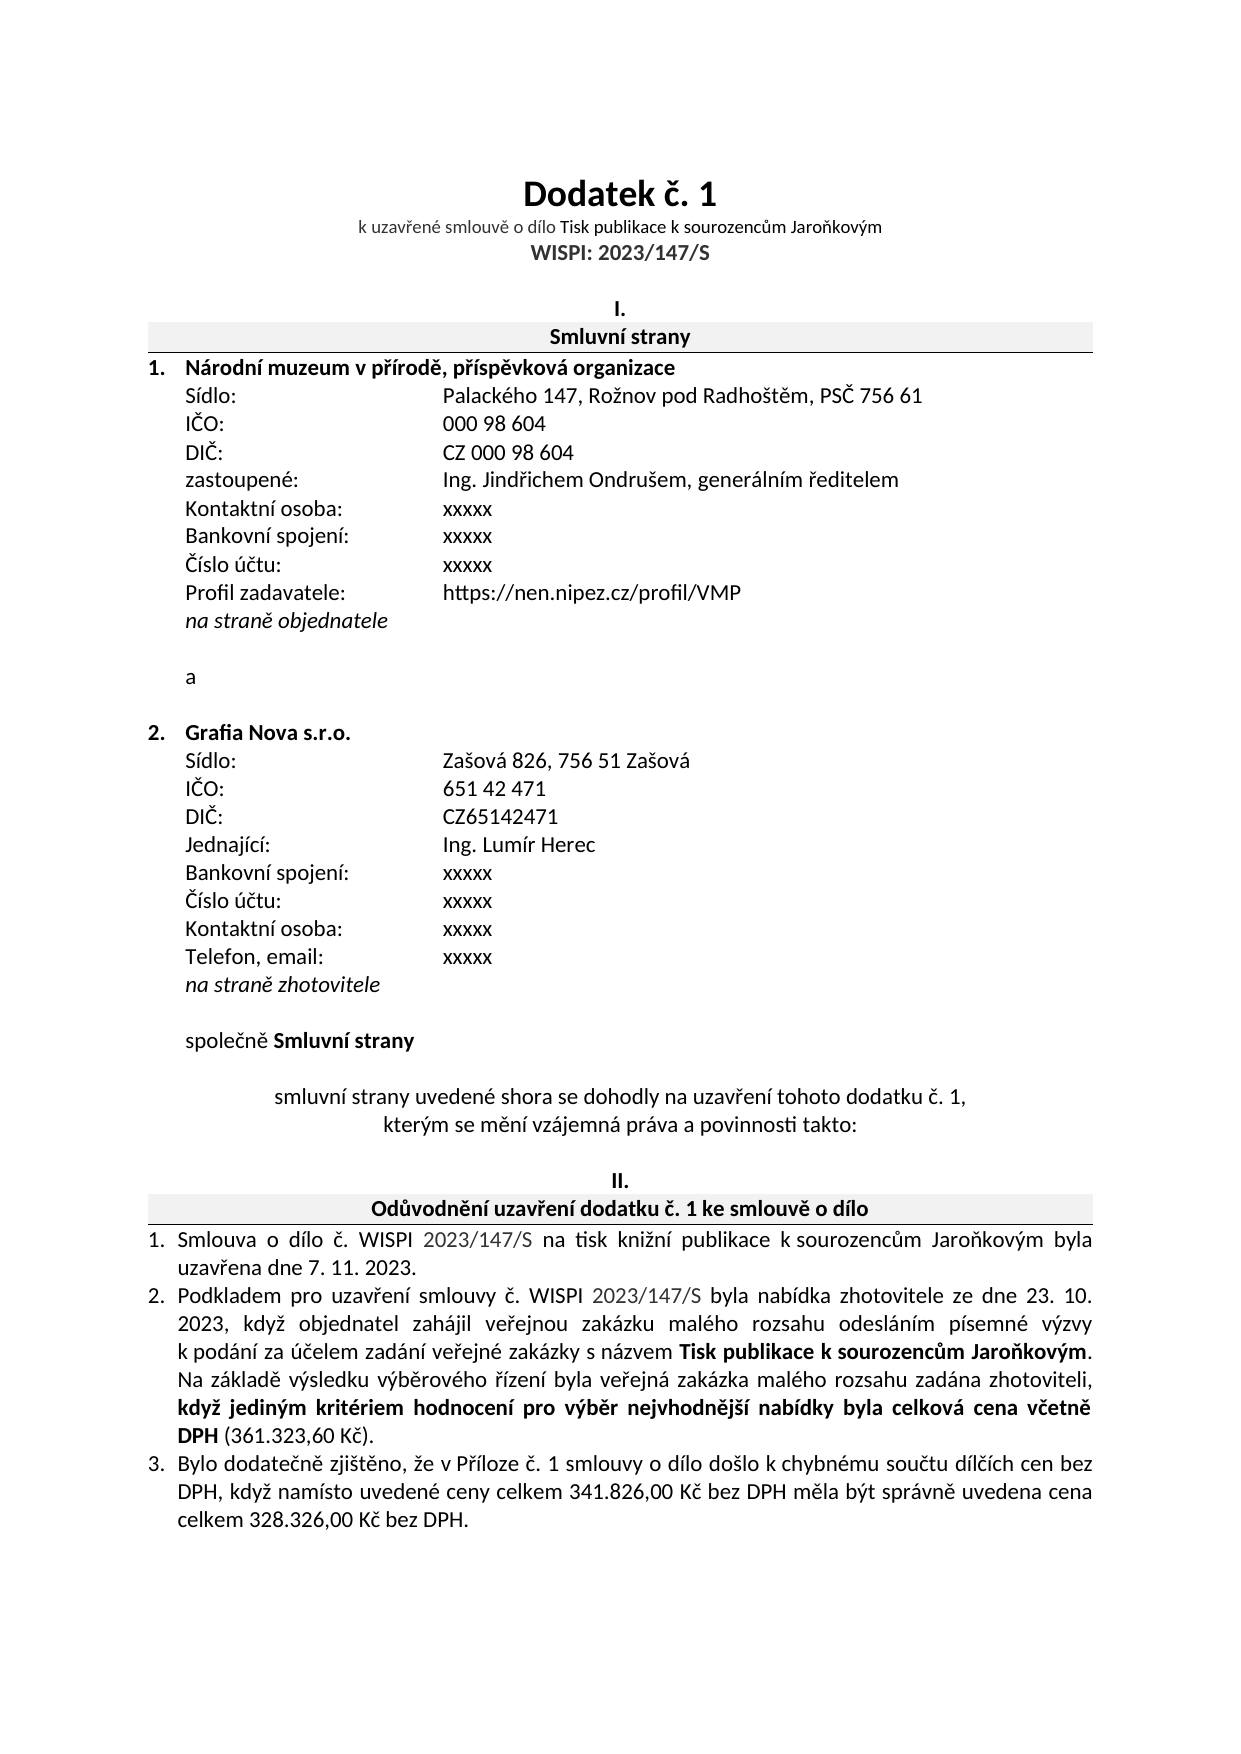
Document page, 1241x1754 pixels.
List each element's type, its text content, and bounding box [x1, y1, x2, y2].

text Číslo účtu: xxxxx [148, 886, 1093, 914]
text WISPI: 2023/147/S [148, 238, 1093, 266]
text k uzavřené smlouvě o dílo Tisk publikace k sourozencům Jaroňkovým [148, 215, 1093, 238]
text na straně objednatele [148, 606, 1093, 634]
text kterým se mění vzájemná práva a povinnosti takto: [148, 1110, 1093, 1138]
text 1. Smlouva o dílo č. WISPI 2023/147/S na tisk knižní publikace k sourozencům Jaroňkovým byla uzavřena dne 7. 11. 2023. [148, 1225, 1093, 1281]
text 2. Podkladem pro uzavření smlouvy č. WISPI 2023/147/S byla nabídka zhotovitele ze dne 23. 10. 2023, když objednatel zahájil veřejnou zakázku malého rozsahu odesláním písemné výzvy k podání za účelem zadání veřejné zakázky s názvem Tisk publikace k sourozencům Jaroňkovým. Na základě výsledku výběrového řízení byla veřejná zakázka malého rozsahu zadána zhotoviteli, když jediným kritériem hodnocení pro výběr nejvhodnější nabídky byla celková cena včetně DPH (361.323,60 Kč). [148, 1281, 1093, 1449]
text smluvní strany uvedené shora se dohodly na uzavření tohoto dodatku č. 1, [148, 1082, 1093, 1110]
text 3. Bylo dodatečně zjištěno, že v Příloze č. 1 smlouvy o dílo došlo k chybnému součtu dílčích cen bez DPH, když namísto uvedené ceny celkem 341.826,00 Kč bez DPH měla být správně uvedena cena celkem 328.326,00 Kč bez DPH. [148, 1449, 1093, 1533]
text Profil zadavatele: https://nen.nipez.cz/profil/VMP [148, 578, 1093, 606]
text Sídlo: Zašová 826, 756 51 Zašová [148, 746, 1093, 774]
text Telefon, email: xxxxx [148, 942, 1093, 970]
text Kontaktní osoba: xxxxx [148, 494, 1093, 522]
text Číslo účtu: xxxxx [148, 550, 1093, 578]
text Dodatek č. 1 [148, 169, 1093, 215]
list Grafia Nova s.r.o. [148, 718, 1093, 746]
text Jednající: Ing. Lumír Herec [148, 830, 1093, 858]
text zastoupené: Ing. Jindřichem Ondrušem, generálním ředitelem [148, 466, 1093, 494]
text Bankovní spojení: xxxxx [148, 858, 1093, 886]
text IČO: 000 98 604 [148, 409, 1093, 438]
text IČO: 651 42 471 [148, 774, 1093, 802]
text společně Smluvní strany [148, 1026, 1093, 1054]
subtitle I. [148, 294, 1093, 322]
text Kontaktní osoba: xxxxx [148, 914, 1093, 942]
text DIČ: CZ 000 98 604 [148, 438, 1093, 466]
list Národní muzeum v přírodě, příspěvková organizace [148, 353, 1093, 382]
text II. [148, 1166, 1093, 1194]
text na straně zhotovitele [148, 970, 1093, 998]
text Sídlo: Palackého 147, Rožnov pod Radhoštěm, PSČ 756 61 [148, 382, 1093, 409]
text Bankovní spojení: xxxxx [148, 522, 1093, 550]
subtitle Smluvní strany [148, 322, 1093, 352]
text DIČ: CZ65142471 [148, 802, 1093, 830]
text Odůvodnění uzavření dodatku č. 1 ke smlouvě o dílo [148, 1194, 1093, 1224]
text a [148, 662, 1093, 690]
